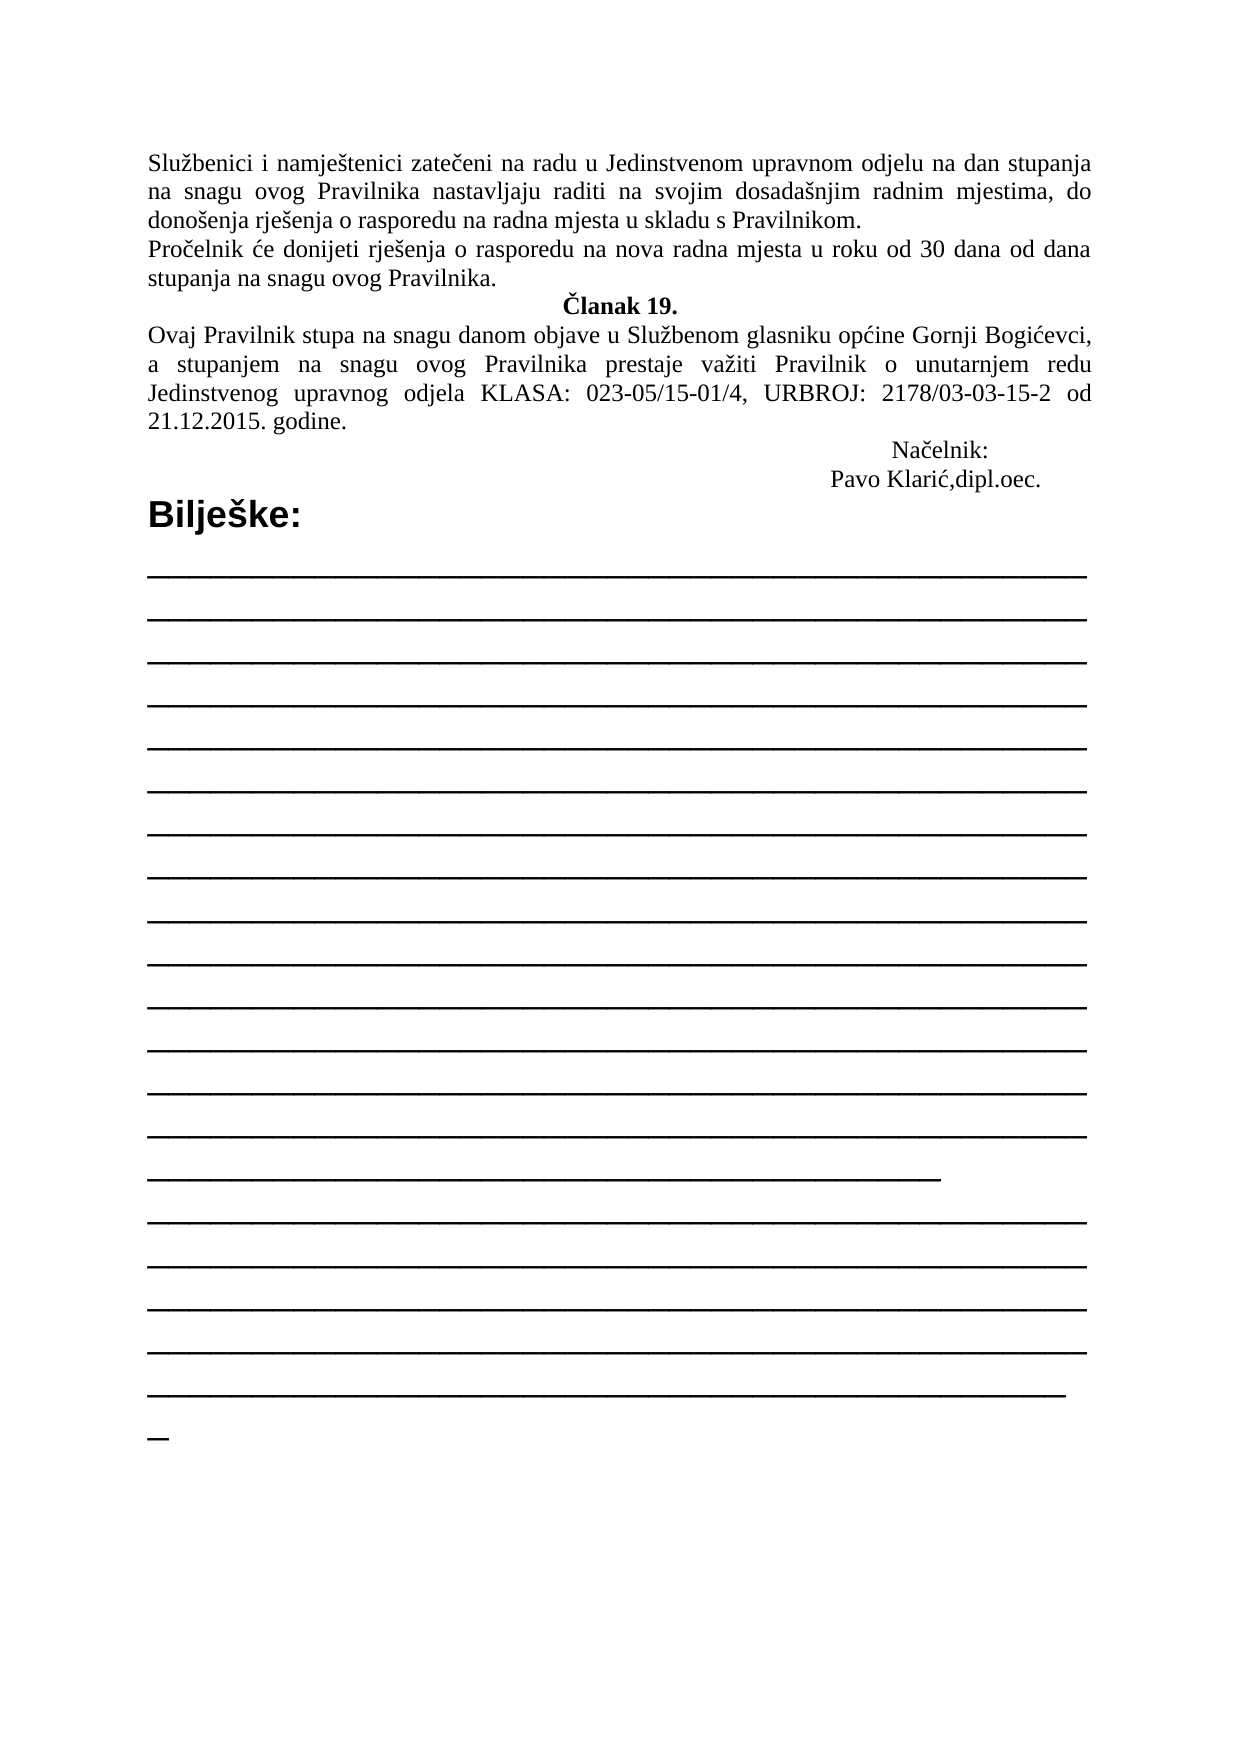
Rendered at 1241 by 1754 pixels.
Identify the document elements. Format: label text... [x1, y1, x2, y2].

text ____________________________________________________________________________________________________________________________________________________________________________________________________________________________________________________________________________________________________________________________________________________________________________________________________________________________________________________________________________________________________________________________________________________________________________________________________________________________________________________________________________________________ [148, 536, 1093, 1183]
text Pavo Klarić,dipl.oec. [811, 464, 1093, 493]
text Službenici i namještenici zatečeni na radu u Jedinstvenom upravnom odjelu na dan stupanja na snagu ovog Pravilnika nastavljaju raditi na svojim dosadašnjim radnim mjestima, do donošenja rješenja o rasporedu na radna mjesta u skladu s Pravilnikom. [148, 148, 1093, 234]
text Članak 19. [148, 291, 1093, 320]
text _________________________________________________________________________________________________________________________________________________________________________________________________________________________________ [148, 1183, 1093, 1441]
text Pročelnik će donijeti rješenja o rasporedu na nova radna mjesta u roku od 30 dana od dana stupanja na snagu ovog Pravilnika. [148, 234, 1093, 291]
text Bilješke: [148, 493, 1093, 536]
text Ovaj Pravilnik stupa na snagu danom objave u Službenom glasniku općine Gornji Bogićevci, a stupanjem na snagu ovog Pravilnika prestaje važiti Pravilnik o unutarnjem redu Jedinstvenog upravnog odjela KLASA: 023-05/15-01/4, URBROJ: 2178/03-03-15-2 od 21.12.2015. godine. [148, 320, 1093, 435]
text Načelnik: [148, 435, 1093, 464]
